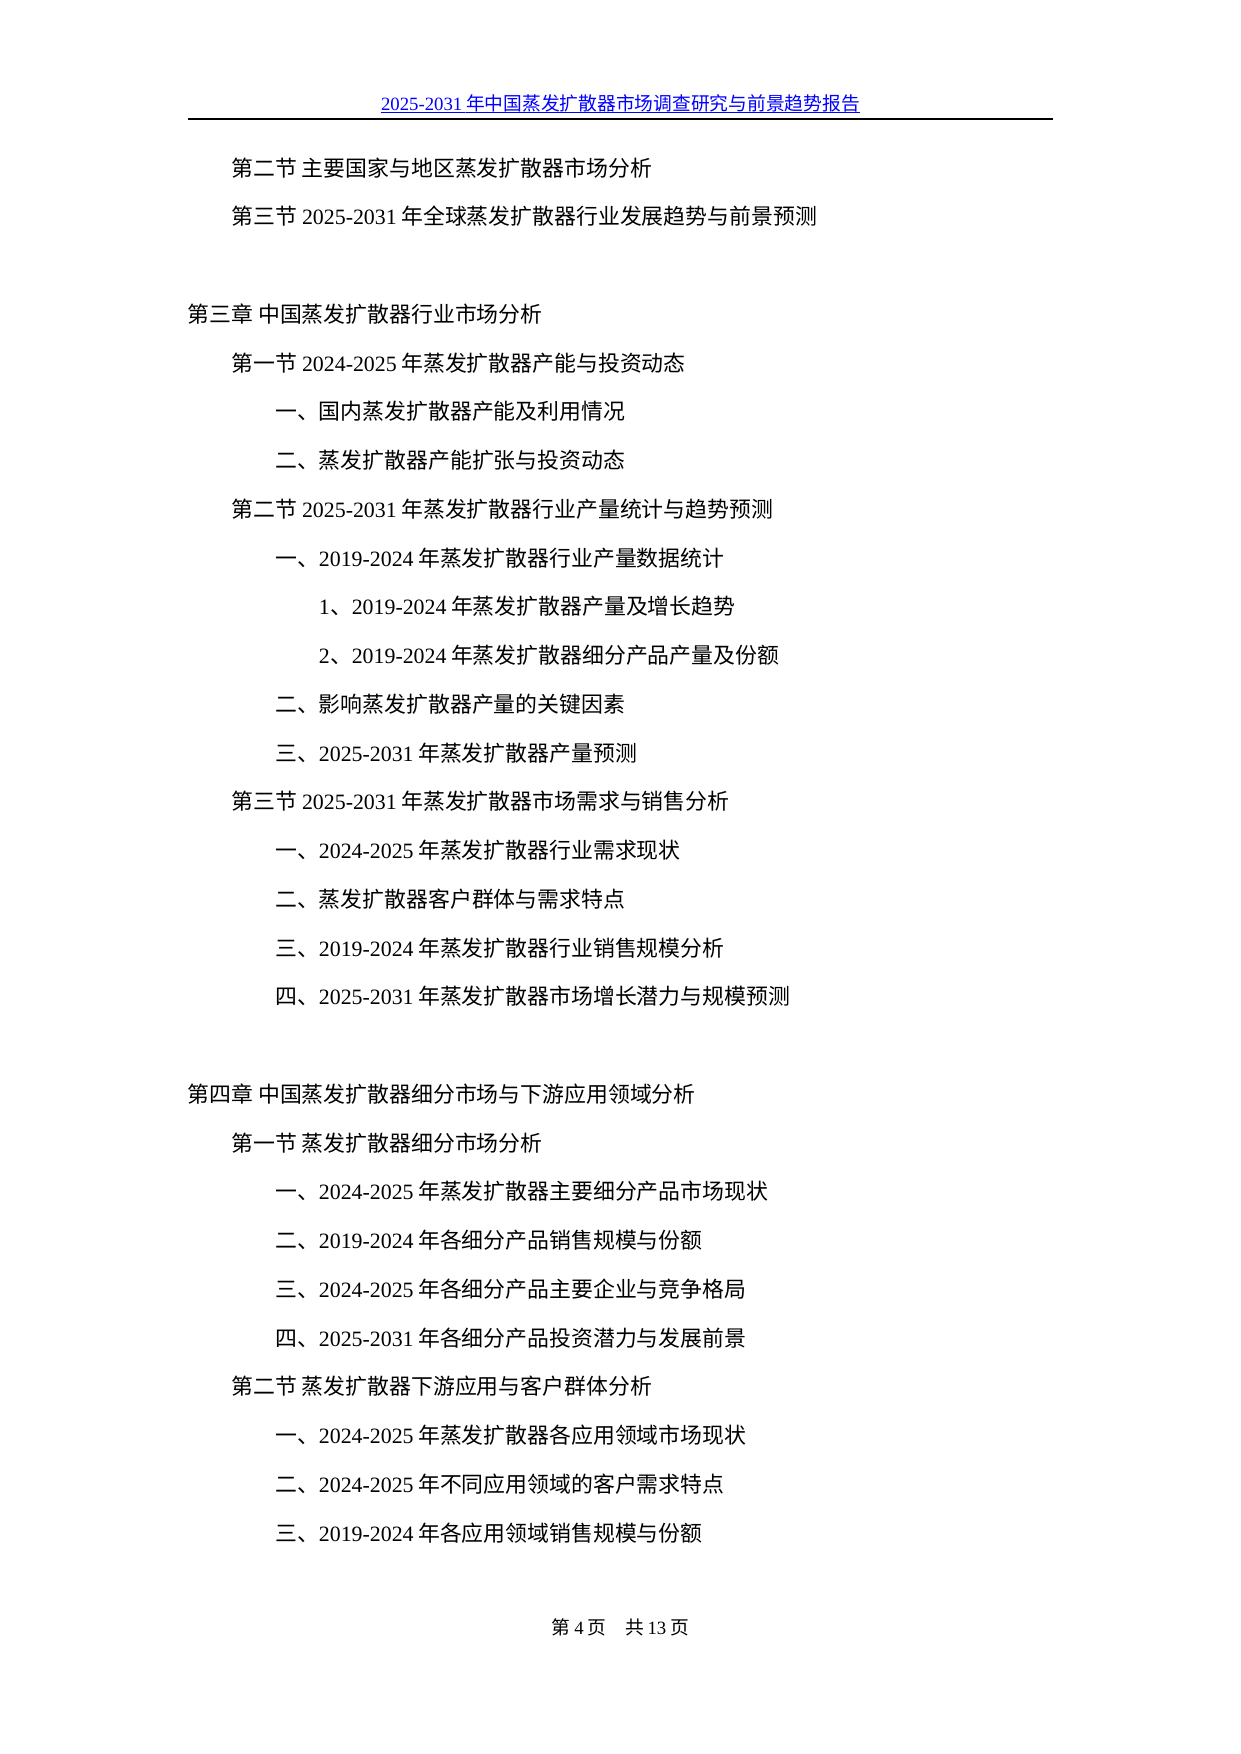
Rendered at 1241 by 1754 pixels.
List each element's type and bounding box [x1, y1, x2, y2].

text [187, 150, 1053, 1548]
